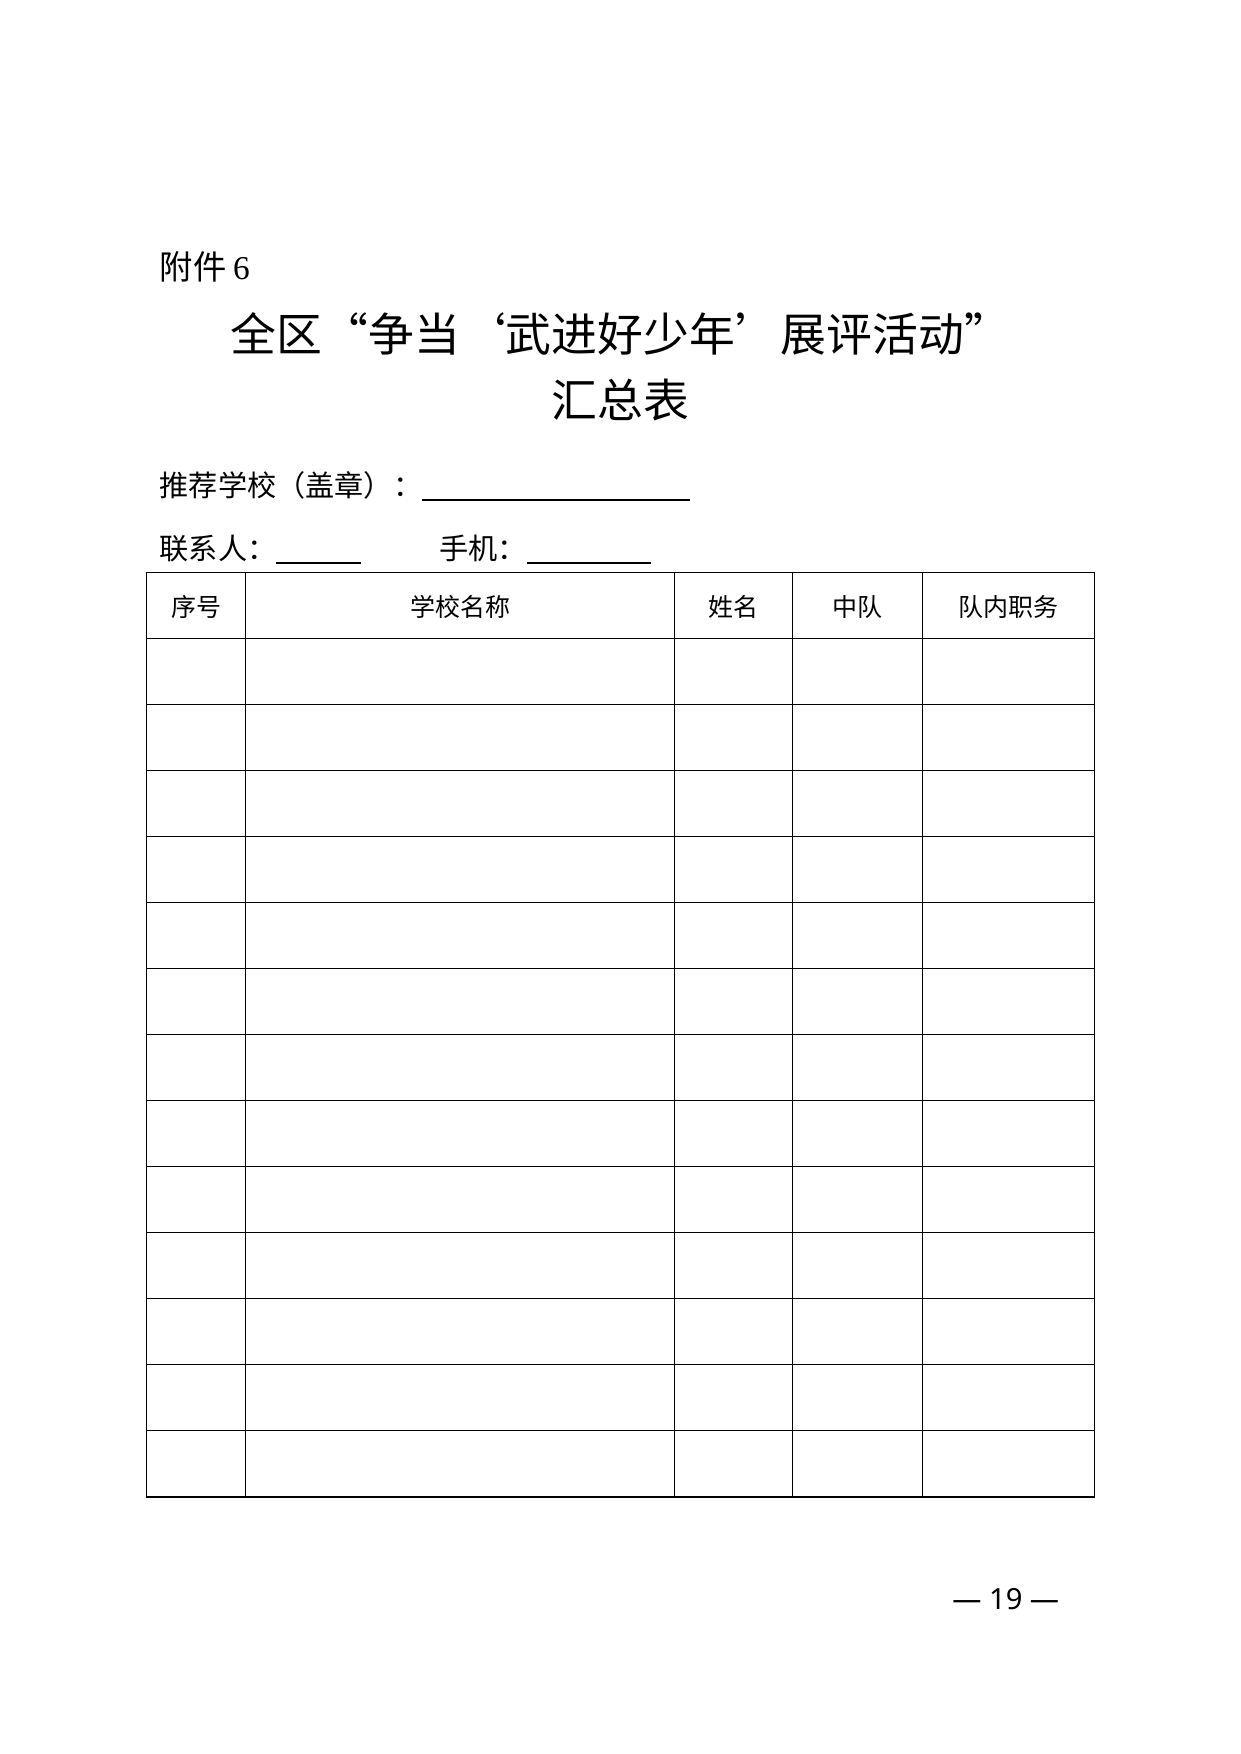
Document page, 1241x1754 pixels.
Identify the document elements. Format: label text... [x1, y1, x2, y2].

table_header 序号 [147, 573, 245, 638]
text 全区“争当‘武进好少年’展评活动” [159, 298, 1081, 364]
table_cell [246, 1233, 674, 1298]
table_cell [246, 771, 674, 836]
table_cell [147, 969, 245, 1034]
table_cell [147, 705, 245, 770]
table_cell [675, 1167, 792, 1232]
table_cell [793, 1233, 922, 1298]
table_cell [147, 837, 245, 902]
table_cell [675, 837, 792, 902]
table_cell [246, 639, 674, 704]
table_cell [675, 771, 792, 836]
table_cell [246, 1167, 674, 1232]
table_cell [675, 903, 792, 968]
table_cell [793, 1101, 922, 1166]
table_cell [246, 1101, 674, 1166]
table_cell [923, 771, 1094, 836]
table_cell [793, 639, 922, 704]
table_cell [923, 837, 1094, 902]
table_cell [147, 1431, 245, 1496]
table_cell [675, 1035, 792, 1100]
table_cell [793, 1365, 922, 1430]
table_cell [923, 1167, 1094, 1232]
table_cell [675, 1431, 792, 1496]
table_cell [923, 1431, 1094, 1496]
text 联系人： 手机： [159, 509, 1081, 572]
table_cell [675, 1299, 792, 1364]
table_cell [923, 639, 1094, 704]
table_header 队内职务 [923, 573, 1094, 638]
table_cell [147, 903, 245, 968]
table_header 姓名 [675, 573, 792, 638]
table_cell [246, 903, 674, 968]
table_cell [793, 771, 922, 836]
table_cell [923, 1101, 1094, 1166]
table_cell [793, 903, 922, 968]
table_cell [147, 771, 245, 836]
table_cell [147, 1167, 245, 1232]
table_cell [793, 1299, 922, 1364]
table_cell [923, 1035, 1094, 1100]
table_cell [793, 1431, 922, 1496]
table_cell [793, 837, 922, 902]
table_cell [793, 969, 922, 1034]
table_cell [675, 1233, 792, 1298]
table_cell [246, 705, 674, 770]
table_cell [147, 1035, 245, 1100]
table_cell [793, 1167, 922, 1232]
table_cell [923, 969, 1094, 1034]
table_cell [147, 1101, 245, 1166]
table_cell [147, 639, 245, 704]
table_cell [147, 1233, 245, 1298]
table_header 中队 [793, 573, 922, 638]
text 附件6 [159, 233, 1081, 298]
table_cell [923, 1233, 1094, 1298]
table_cell [246, 1431, 674, 1496]
table_cell [923, 1365, 1094, 1430]
table_cell [793, 1035, 922, 1100]
table_cell [147, 1299, 245, 1364]
text 汇总表 [159, 364, 1081, 431]
table_cell [246, 1365, 674, 1430]
table_cell [675, 705, 792, 770]
table_cell [675, 1365, 792, 1430]
table_header 学校名称 [246, 573, 674, 638]
table_cell [923, 903, 1094, 968]
table_cell [793, 705, 922, 770]
table_cell [675, 639, 792, 704]
table_cell [675, 1101, 792, 1166]
table_cell [923, 1299, 1094, 1364]
table_cell [246, 1299, 674, 1364]
table_cell [246, 969, 674, 1034]
table_cell [147, 1365, 245, 1430]
text 推荐学校（盖章）： [159, 447, 1081, 509]
table_cell [923, 705, 1094, 770]
table_cell [675, 969, 792, 1034]
table_cell [246, 837, 674, 902]
table_cell [246, 1035, 674, 1100]
